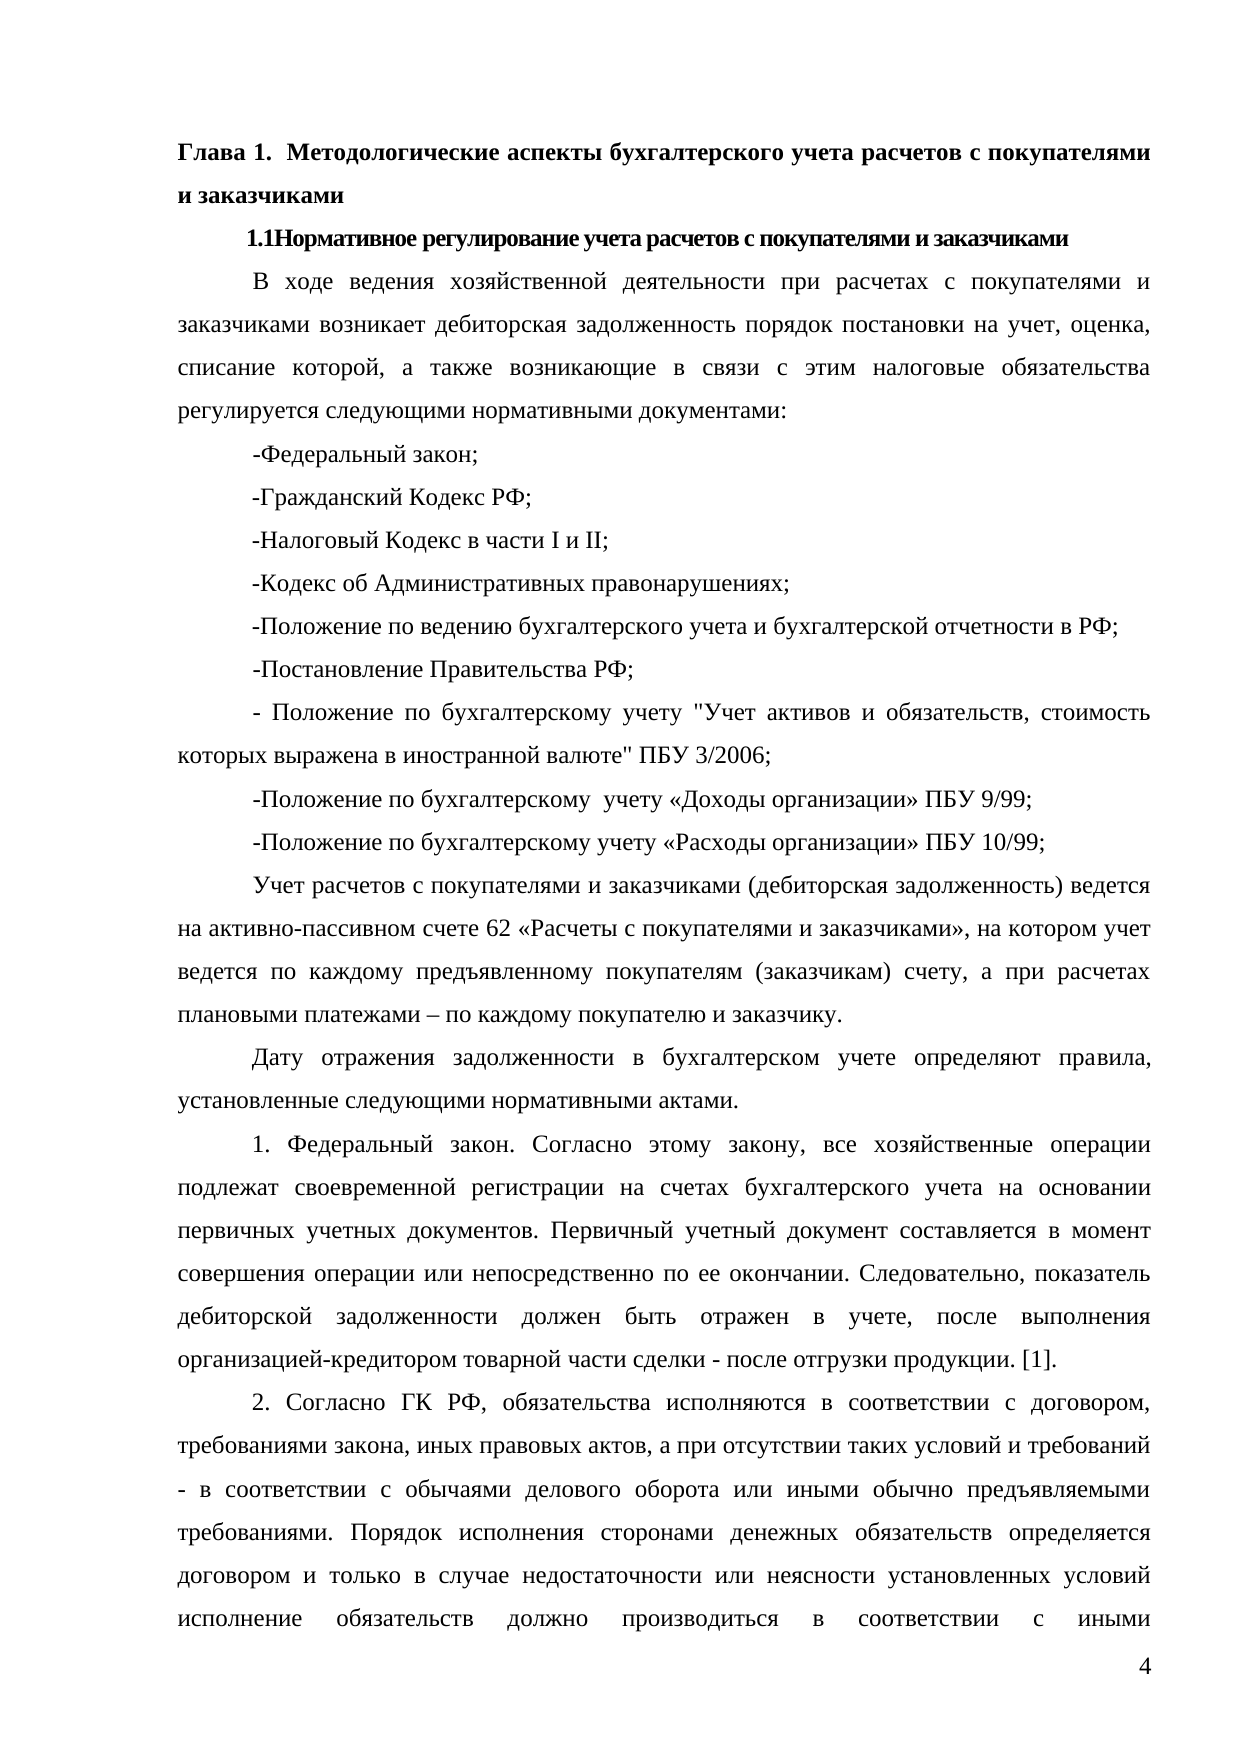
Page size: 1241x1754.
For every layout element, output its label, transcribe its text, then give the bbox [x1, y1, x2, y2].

text -Положение по бухгалтерскому учету «Расходы организации» ПБУ 10/99; [177, 827, 1152, 856]
text Дату отражения задолженности в бухгалтерском учете определяют правила, установленные следующими нормативными актами. [177, 1042, 1152, 1114]
text Глава 1. Методологические аспекты бухгалтерского учета расчетов с покупателями и заказчиками [177, 137, 1152, 209]
subtitle 1.1Нормативное регулирование учета расчетов с покупателями и заказчиками [177, 223, 1139, 252]
text 1. Федеральный закон. Согласно этому закону, все хозяйственные операции подлежат своевременной регистрации на счетах бухгалтерского учета на основании первичных учетных документов. Первичный учетный документ составляется в момент совершения операции или непосредственно по ее окончании. Следовательно, показатель дебиторской задолженности должен быть отражен в учете, после выполнения организацией-кредитором товарной части сделки - после отгрузки продукции. [1]. [177, 1129, 1152, 1373]
text В ходе ведения хозяйственной деятельности при расчетах с покупателями и заказчиками возникает дебиторская задолженность порядок постановки на учет, оценка, списание которой, а также возникающие в связи с этим налоговые обязательства регулируется следующими нормативными документами: [177, 266, 1152, 424]
text -Положение по бухгалтерскому учету «Доходы организации» ПБУ 9/99; [177, 784, 1152, 812]
text -Налоговый Кодекс в части I и II; [252, 525, 1152, 554]
text Учет расчетов с покупателями и заказчиками (дебиторская задолженность) ведется на активно-пассивном счете 62 «Расчеты с покупателями и заказчиками», на котором учет ведется по каждому предъявленному покупателям (заказчикам) счету, а при расчетах плановыми платежами – по каждому покупателю и заказчику. [177, 870, 1152, 1028]
text -Федеральный закон; [177, 439, 1152, 467]
text -Положение по ведению бухгалтерского учета и бухгалтерской отчетности в РФ; [252, 611, 1152, 640]
text - Положение по бухгалтерскому учету "Учет активов и обязательств, стоимость которых выражена в иностранной валюте" ПБУ 3/2006; [177, 697, 1152, 769]
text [177, 1387, 1152, 1632]
text -Гражданский Кодекс РФ; [252, 482, 1152, 511]
text -Кодекс об Административных правонарушениях; [252, 568, 1152, 597]
text -Постановление Правительства РФ; [177, 654, 1152, 683]
